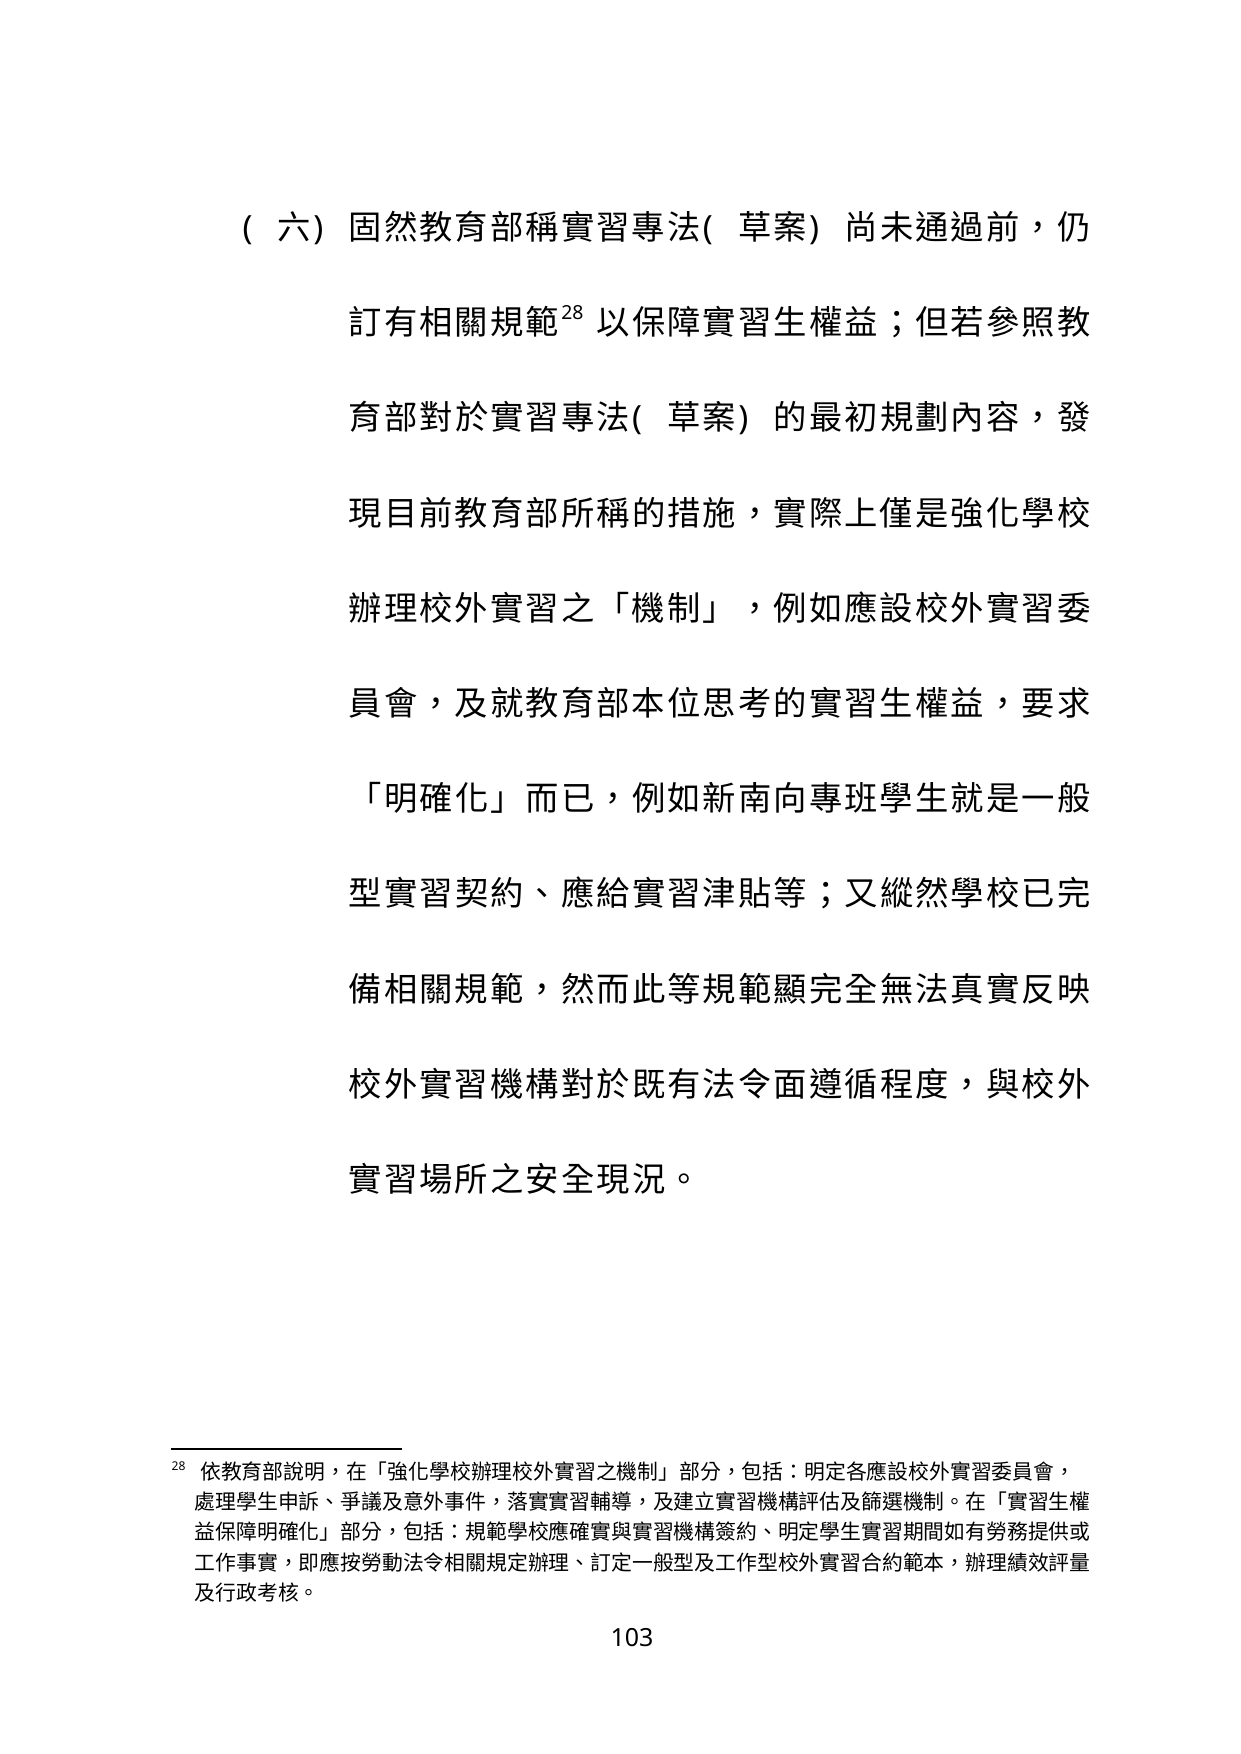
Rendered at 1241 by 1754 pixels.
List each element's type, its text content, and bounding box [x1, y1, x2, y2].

subtitle 固然教育部稱實習專法(草案)尚未通過前，仍訂有相關規範以保障實習生權益；但若參照教育部對於實習專法(草案)的最初規劃內容，發現目前教育部所稱的措施，實際上僅是強化學校辦理校外實習之「機制」，例如應設校外實習委員會，及就教育部本位思考的實習生權益，要求「明確化」而已，例如新南向專班學生就是一般型實習契約、應給實習津貼等；又縱然學校已完備相關規範，然而此等規範顯完全無法真實反映校外實習機構對於既有法令面遵循程度，與校外實習場所之安全現況。 [242, 177, 1092, 1224]
